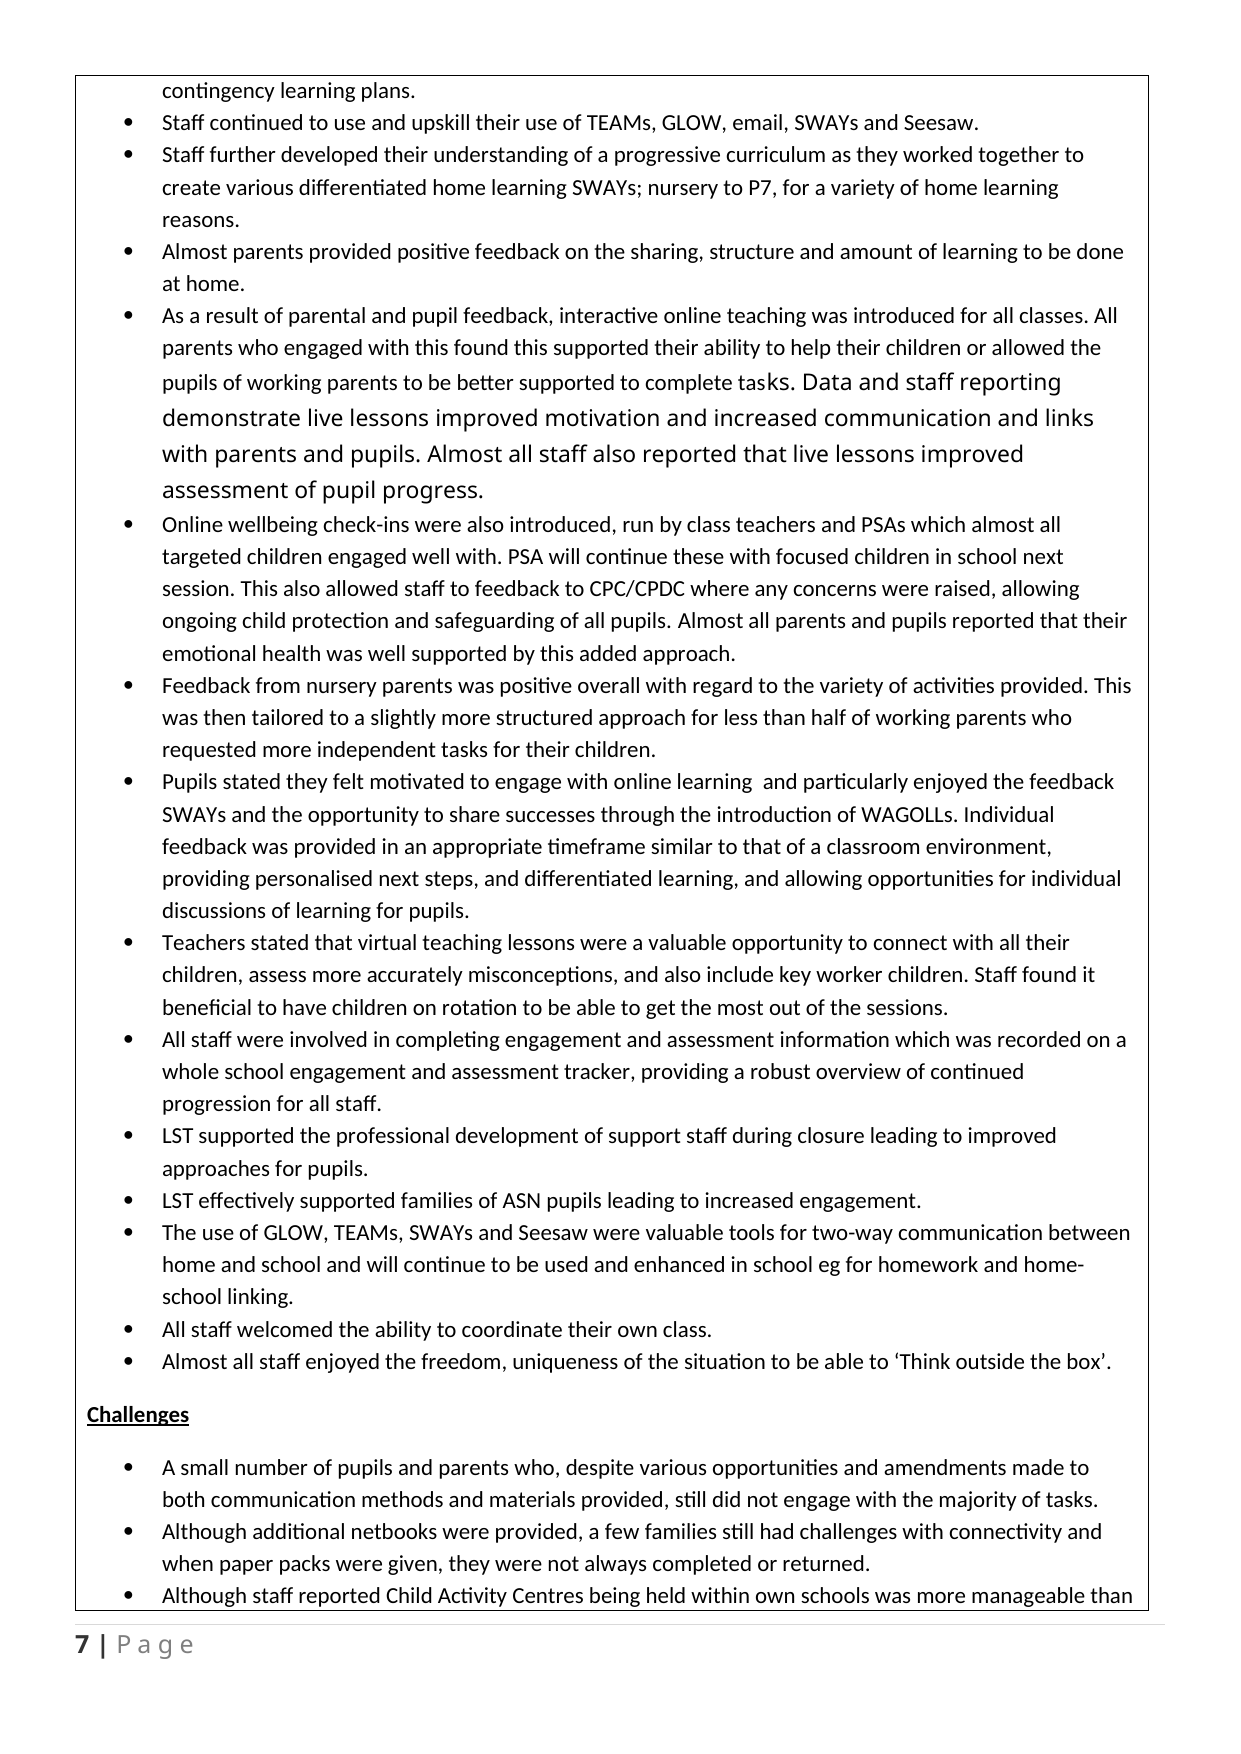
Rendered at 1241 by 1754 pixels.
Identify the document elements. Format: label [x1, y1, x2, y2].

table_cell [76, 76, 1148, 1610]
